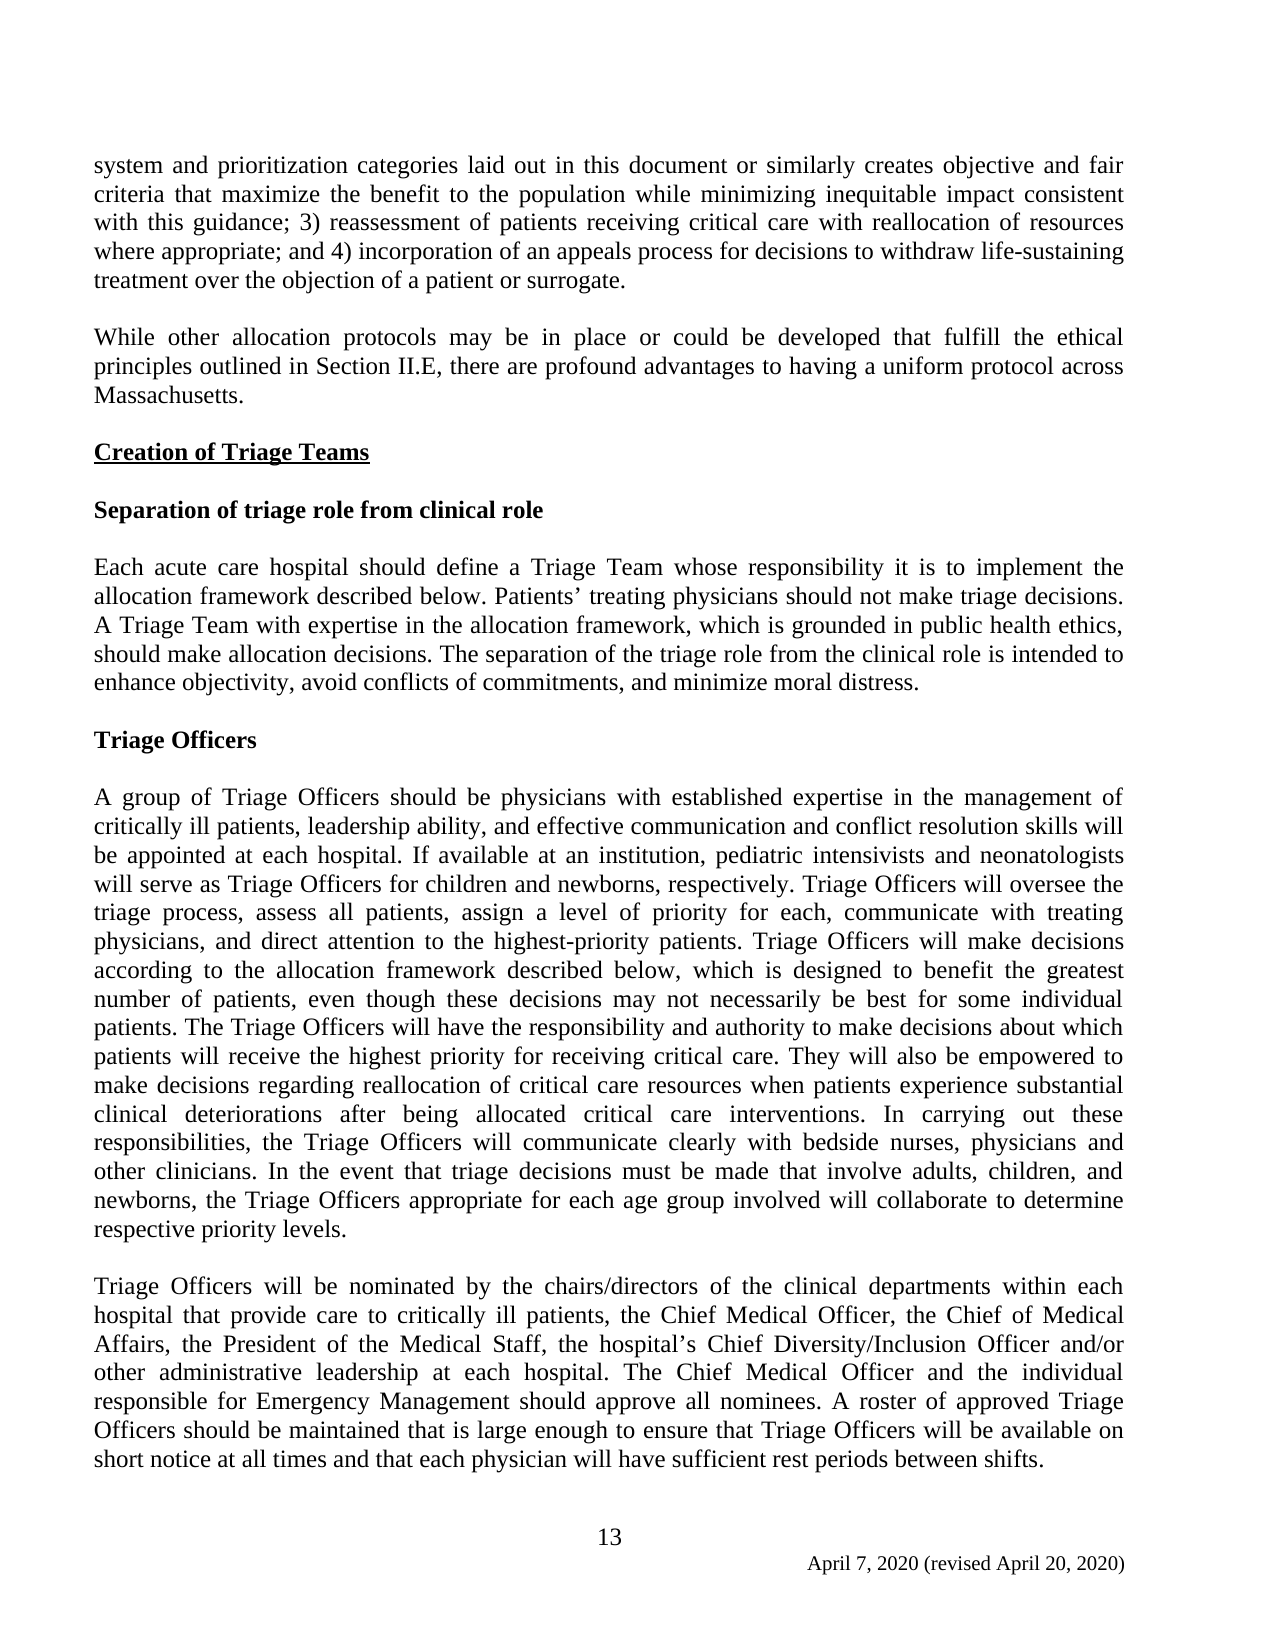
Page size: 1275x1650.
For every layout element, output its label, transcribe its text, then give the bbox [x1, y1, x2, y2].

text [94, 150, 1125, 294]
text Triage Officers [94, 725, 1125, 754]
text Each acute care hospital should define a Triage Team whose responsibility it is to implement the allocation framework described below. Patients’ treating physicians should not make triage decisions. A Triage Team with expertise in the allocation framework, which is grounded in public health ethics, should make allocation decisions. The separation of the triage role from the clinical role is intended to enhance objectivity, avoid conflicts of commitments, and minimize moral distress. [94, 552, 1125, 696]
text Triage Officers will be nominated by the chairs/directors of the clinical departments within each hospital that provide care to critically ill patients, the Chief Medical Officer, the Chief of Medical Affairs, the President of the Medical Staff, the hospital’s Chief Diversity/Inclusion Officer and/or other administrative leadership at each hospital. The Chief Medical Officer and the individual responsible for Emergency Management should approve all nominees. A roster of approved Triage Officers should be maintained that is large enough to ensure that Triage Officers will be available on short notice at all times and that each physician will have sufficient rest periods between shifts. [94, 1271, 1125, 1472]
text Creation of Triage Teams [94, 437, 1125, 466]
text A group of Triage Officers should be physicians with established expertise in the management of critically ill patients, leadership ability, and effective communication and conflict resolution skills will be appointed at each hospital. If available at an institution, pediatric intensivists and neonatologists will serve as Triage Officers for children and newborns, respectively. Triage Officers will oversee the triage process, assess all patients, assign a level of priority for each, communicate with treating physicians, and direct attention to the highest-priority patients. Triage Officers will make decisions according to the allocation framework described below, which is designed to benefit the greatest number of patients, even though these decisions may not necessarily be best for some individual patients. The Triage Officers will have the responsibility and authority to make decisions about which patients will receive the highest priority for receiving critical care. They will also be empowered to make decisions regarding reallocation of critical care resources when patients experience substantial clinical deteriorations after being allocated critical care interventions. In carrying out these responsibilities, the Triage Officers will communicate clearly with bedside nurses, physicians and other clinicians. In the event that triage decisions must be made that involve adults, children, and newborns, the Triage Officers appropriate for each age group involved will collaborate to determine respective priority levels. [94, 782, 1125, 1242]
text While other allocation protocols may be in place or could be developed that fulfill the ethical principles outlined in Section II.E, there are profound advantages to having a uniform protocol across Massachusetts. [94, 322, 1125, 409]
text Separation of triage role from clinical role [94, 495, 1125, 524]
